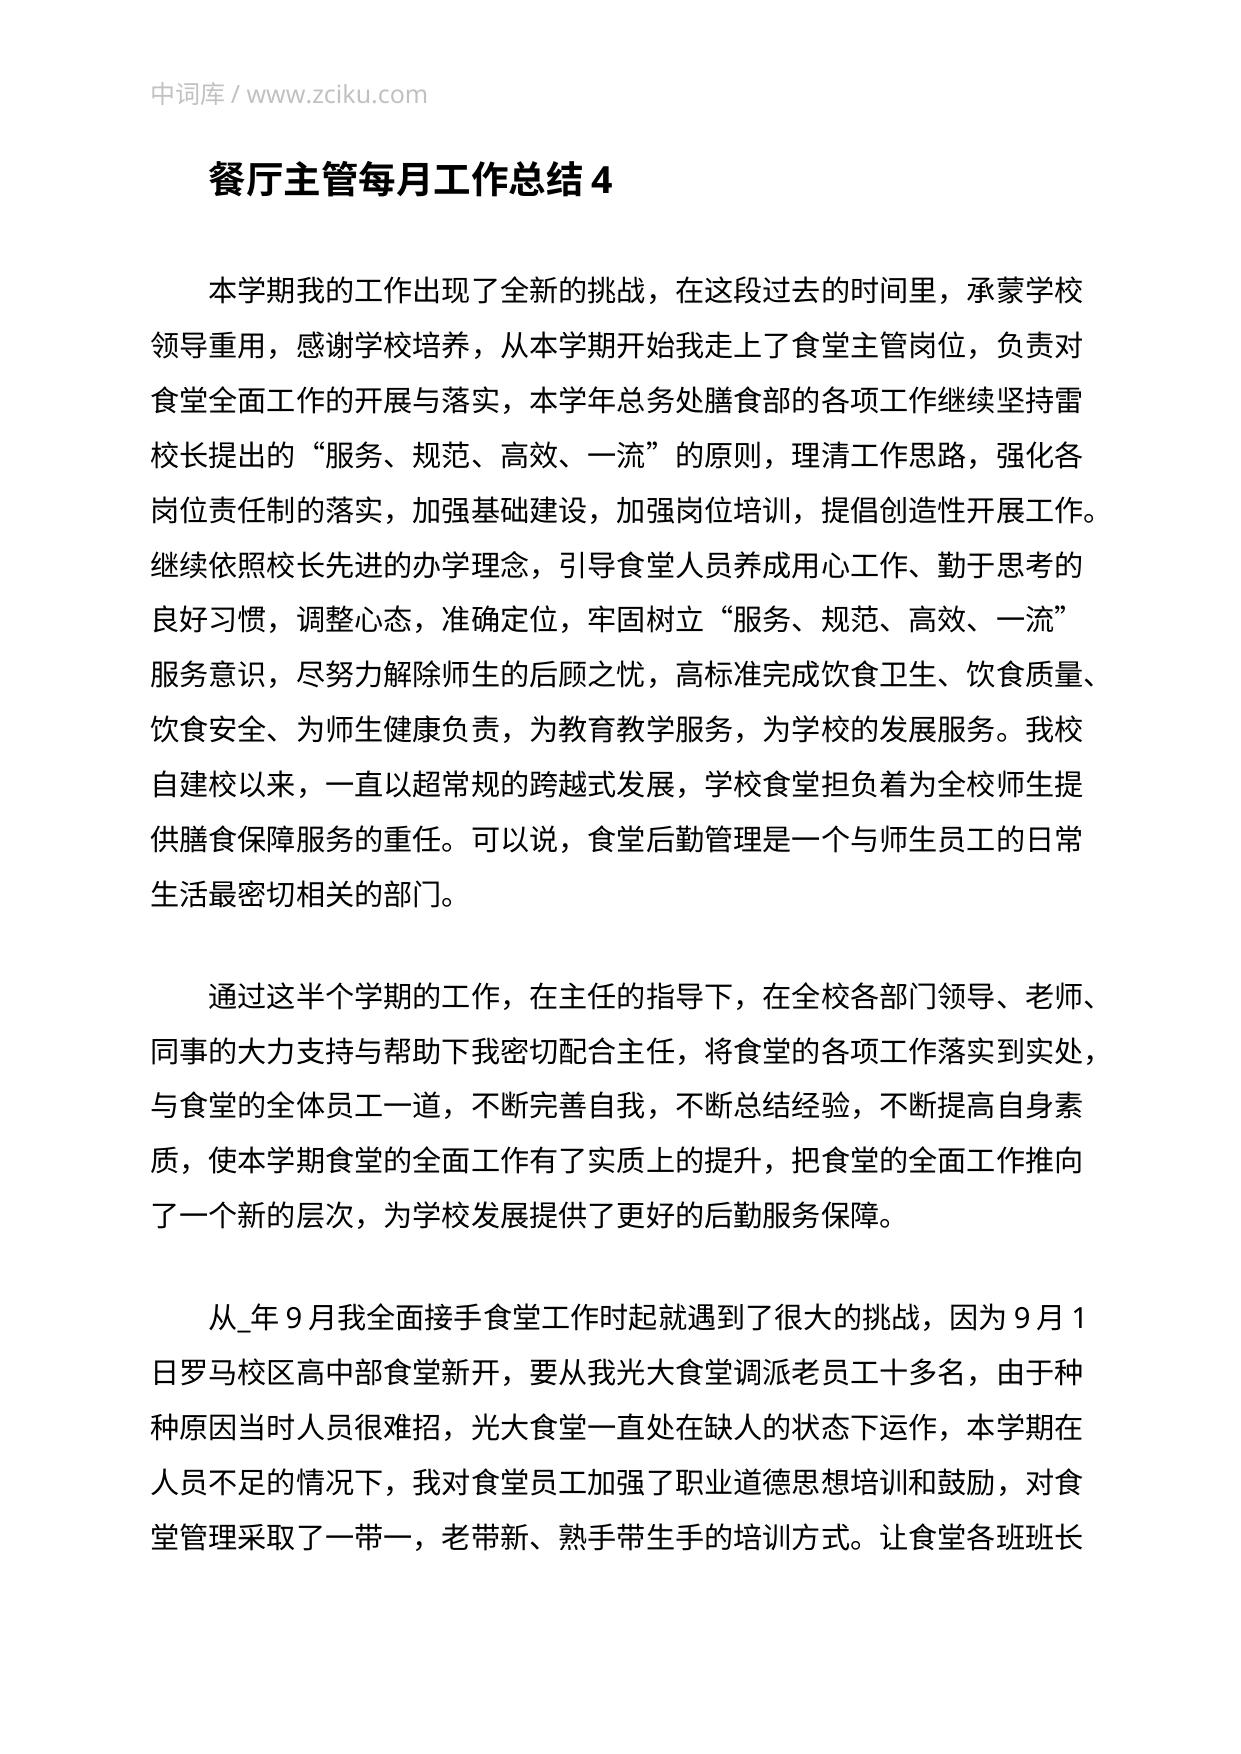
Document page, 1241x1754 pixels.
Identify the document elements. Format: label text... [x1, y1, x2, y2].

text 通过这半个学期的工作，在主任的指导下，在全校各部门领导、老师、同事的大力支持与帮助下我密切配合主任，将食堂的各项工作落实到实处，与食堂的全体员工一道，不断完善自我，不断总结经验，不断提高自身素质，使本学期食堂的全面工作有了实质上的提升，把食堂的全面工作推向了一个新的层次，为学校发展提供了更好的后勤服务保障。 [150, 973, 1090, 1235]
text 本学期我的工作出现了全新的挑战，在这段过去的时间里，承蒙学校领导重用，感谢学校培养，从本学期开始我走上了食堂主管岗位，负责对食堂全面工作的开展与落实，本学年总务处膳食部的各项工作继续坚持雷校长提出的“服务、规范、高效、一流”的原则，理清工作思路，强化各岗位责任制的落实，加强基础建设，加强岗位培训，提倡创造性开展工作。继续依照校长先进的办学理念，引导食堂人员养成用心工作、勤于思考的良好习惯，调整心态，准确定位，牢固树立“服务、规范、高效、一流”服务意识，尽努力解除师生的后顾之忧，高标准完成饮食卫生、饮食质量、饮食安全、为师生健康负责，为教育教学服务，为学校的发展服务。我校自建校以来，一直以超常规的跨越式发展，学校食堂担负着为全校师生提供膳食保障服务的重任。可以说，食堂后勤管理是一个与师生员工的日常生活最密切相关的部门。 [150, 268, 1090, 914]
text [150, 1294, 1090, 1557]
text 餐厅主管每月工作总结4 [150, 150, 1090, 204]
